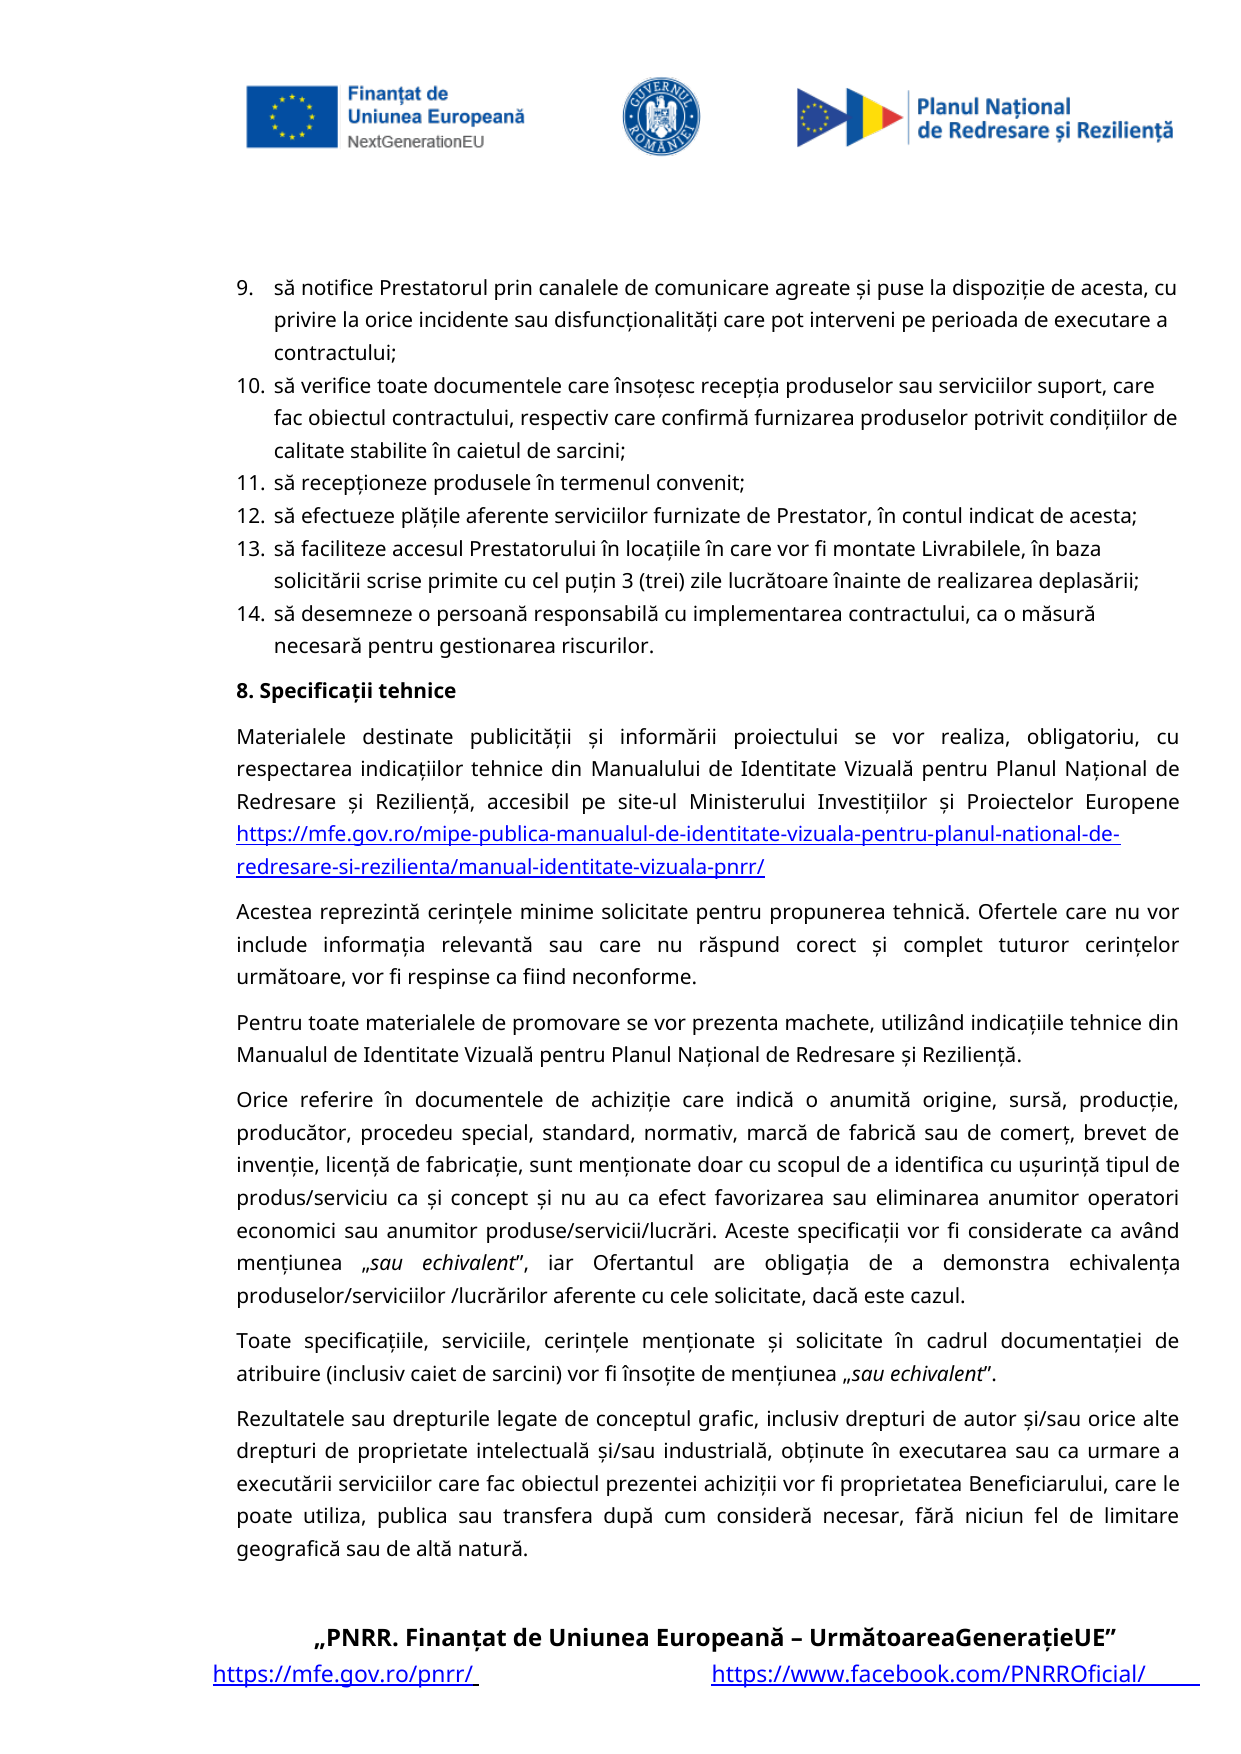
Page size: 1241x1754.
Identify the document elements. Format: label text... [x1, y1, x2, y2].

list să recepționeze produsele în termenul convenit; [236, 468, 1181, 497]
list să notifice Prestatorul prin canalele de comunicare agreate și puse la dispoziție de acesta, cu privire la orice incidente sau disfuncționalități care pot interveni pe perioada de executare a contractului; [236, 273, 1181, 367]
list să faciliteze accesul Prestatorului în locaţiile în care vor fi montate Livrabilele, în baza solicitării scrise primite cu cel puţin 3 (trei) zile lucrătoare înainte de realizarea deplasării; [236, 534, 1181, 595]
text Acestea reprezintă cerințele minime solicitate pentru propunerea tehnică. Ofertele care nu vor include informația relevantă sau care nu răspund corect și complet tuturor cerințelor următoare, vor fi respinse ca fiind neconforme. [236, 897, 1181, 991]
text 8. Specificații tehnice [236, 677, 1181, 705]
text Toate specificațiile, serviciile, cerințele menționate și solicitate în cadrul documentației de atribuire (inclusiv caiet de sarcini) vor fi însoțite de mențiunea „sau echivalent”. [236, 1326, 1181, 1387]
text Pentru toate materialele de promovare se vor prezenta machete, utilizând indicațiile tehnice din Manualul de Identitate Vizuală pentru Planul Național de Redresare şi Reziliență. [236, 1008, 1181, 1069]
picture [236, 73, 1182, 160]
text Rezultatele sau drepturile legate de conceptul grafic, inclusiv drepturi de autor și/sau orice alte drepturi de proprietate intelectuală și/sau industrială, obținute în executarea sau ca urmare a executării serviciilor care fac obiectul prezentei achiziții vor fi proprietatea Beneficiarului, care le poate utiliza, publica sau transfera după cum consideră necesar, fără niciun fel de limitare geografică sau de altă natură. [236, 1404, 1181, 1563]
text Materialele destinate publicității și informării proiectului se vor realiza, obligatoriu, cu respectarea indicațiilor tehnice din Manualului de Identitate Vizuală pentru Planul Național de Redresare şi Reziliență, accesibil pe site-ul Ministerului Investițiilor și Proiectelor Europene https://mfe.gov.ro/mipe-publica-manualul-de-identitate-vizuala-pentru-planul-national-de-redresare-si-rezilienta/manual-identitate-vizuala-pnrr/ [236, 722, 1181, 881]
text Orice referire în documentele de achiziție care indică o anumită origine, sursă, producție, producător, procedeu special, standard, normativ, marcă de fabrică sau de comerț, brevet de invenție, licență de fabricație, sunt menționate doar cu scopul de a identifica cu ușurință tipul de produs/serviciu ca și concept și nu au ca efect favorizarea sau eliminarea anumitor operatori economici sau anumitor produse/servicii/lucrări. Aceste specificații vor fi considerate ca având mențiunea „sau echivalent”, iar Ofertantul are obligația de a demonstra echivalența produselor/serviciilor /lucrărilor aferente cu cele solicitate, dacă este cazul. [236, 1085, 1181, 1309]
list să desemneze o persoană responsabilă cu implementarea contractului, ca o măsură necesară pentru gestionarea riscurilor. [236, 599, 1181, 660]
list să efectueze plățile aferente serviciilor furnizate de Prestator, în contul indicat de acesta; [236, 501, 1181, 529]
list să verifice toate documentele care însoțesc recepția produselor sau serviciilor suport, care fac obiectul contractului, respectiv care confirmă furnizarea produselor potrivit condițiilor de calitate stabilite în caietul de sarcini; [236, 371, 1181, 464]
